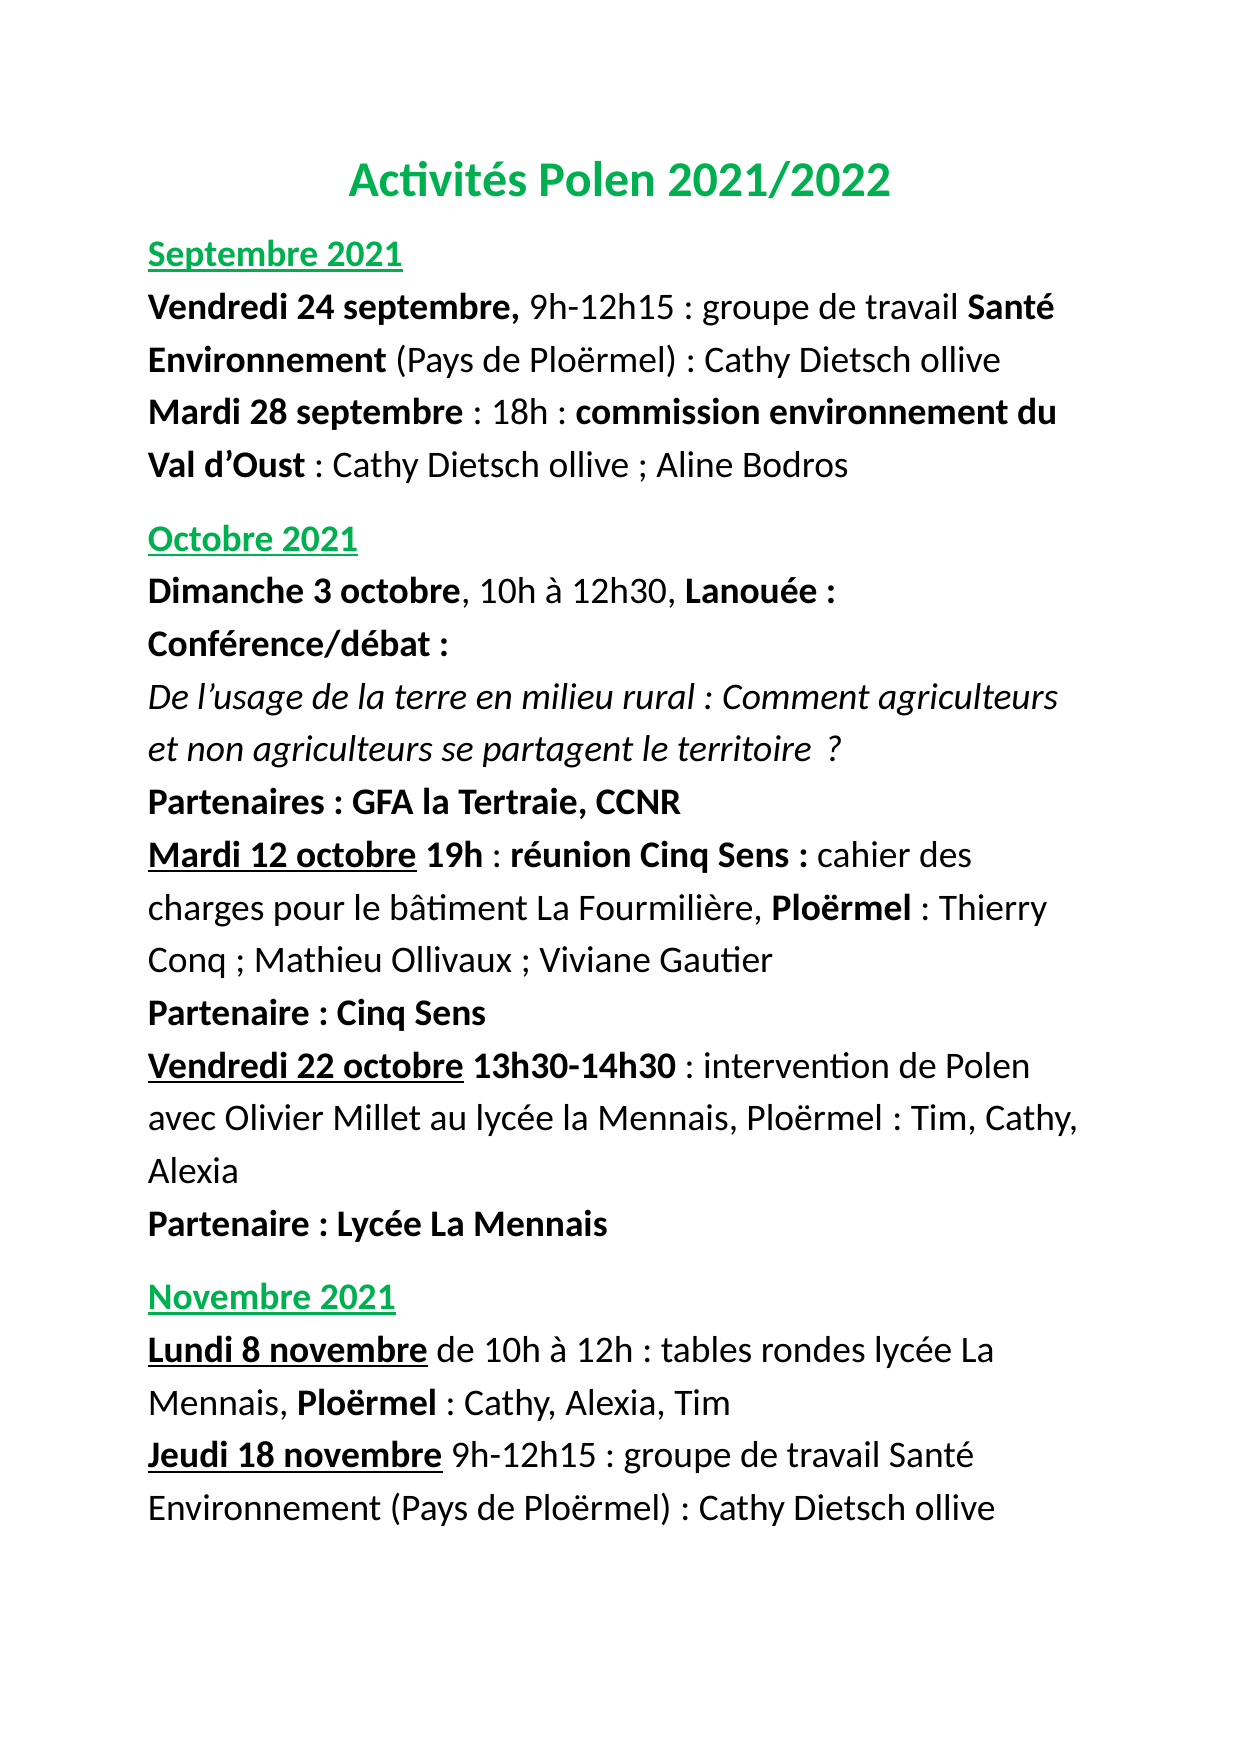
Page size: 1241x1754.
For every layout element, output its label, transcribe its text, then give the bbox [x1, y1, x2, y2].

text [148, 1273, 1093, 1583]
text Activités Polen 2021/2022 [148, 148, 1093, 209]
text Septembre 2021 Vendredi 24 septembre, 9h-12h15 : groupe de travail Santé Environnement (Pays de Ploërmel) : Cathy Dietsch ollive Mardi 28 septembre : 18h : commission environnement du Val d’Oust : Cathy Dietsch ollive ; Aline Bodros [148, 230, 1093, 487]
text Octobre 2021 Dimanche 3 octobre, 10h à 12h30, Lanouée : Conférence/débat : De l’usage de la terre en milieu rural : Comment agriculteurs et non agriculteurs se partagent le territoire ? Partenaires : GFA la Tertraie, CCNR Mardi 12 octobre 19h : réunion Cinq Sens : cahier des charges pour le bâtiment La Fourmilière, Ploërmel : Thierry Conq ; Mathieu Ollivaux ; Viviane Gautier Partenaire : Cinq Sens Vendredi 22 octobre 13h30-14h30 : intervention de Polen avec Olivier Millet au lycée la Mennais, Ploërmel : Tim, Cathy, Alexia Partenaire : Lycée La Mennais [148, 514, 1093, 1246]
